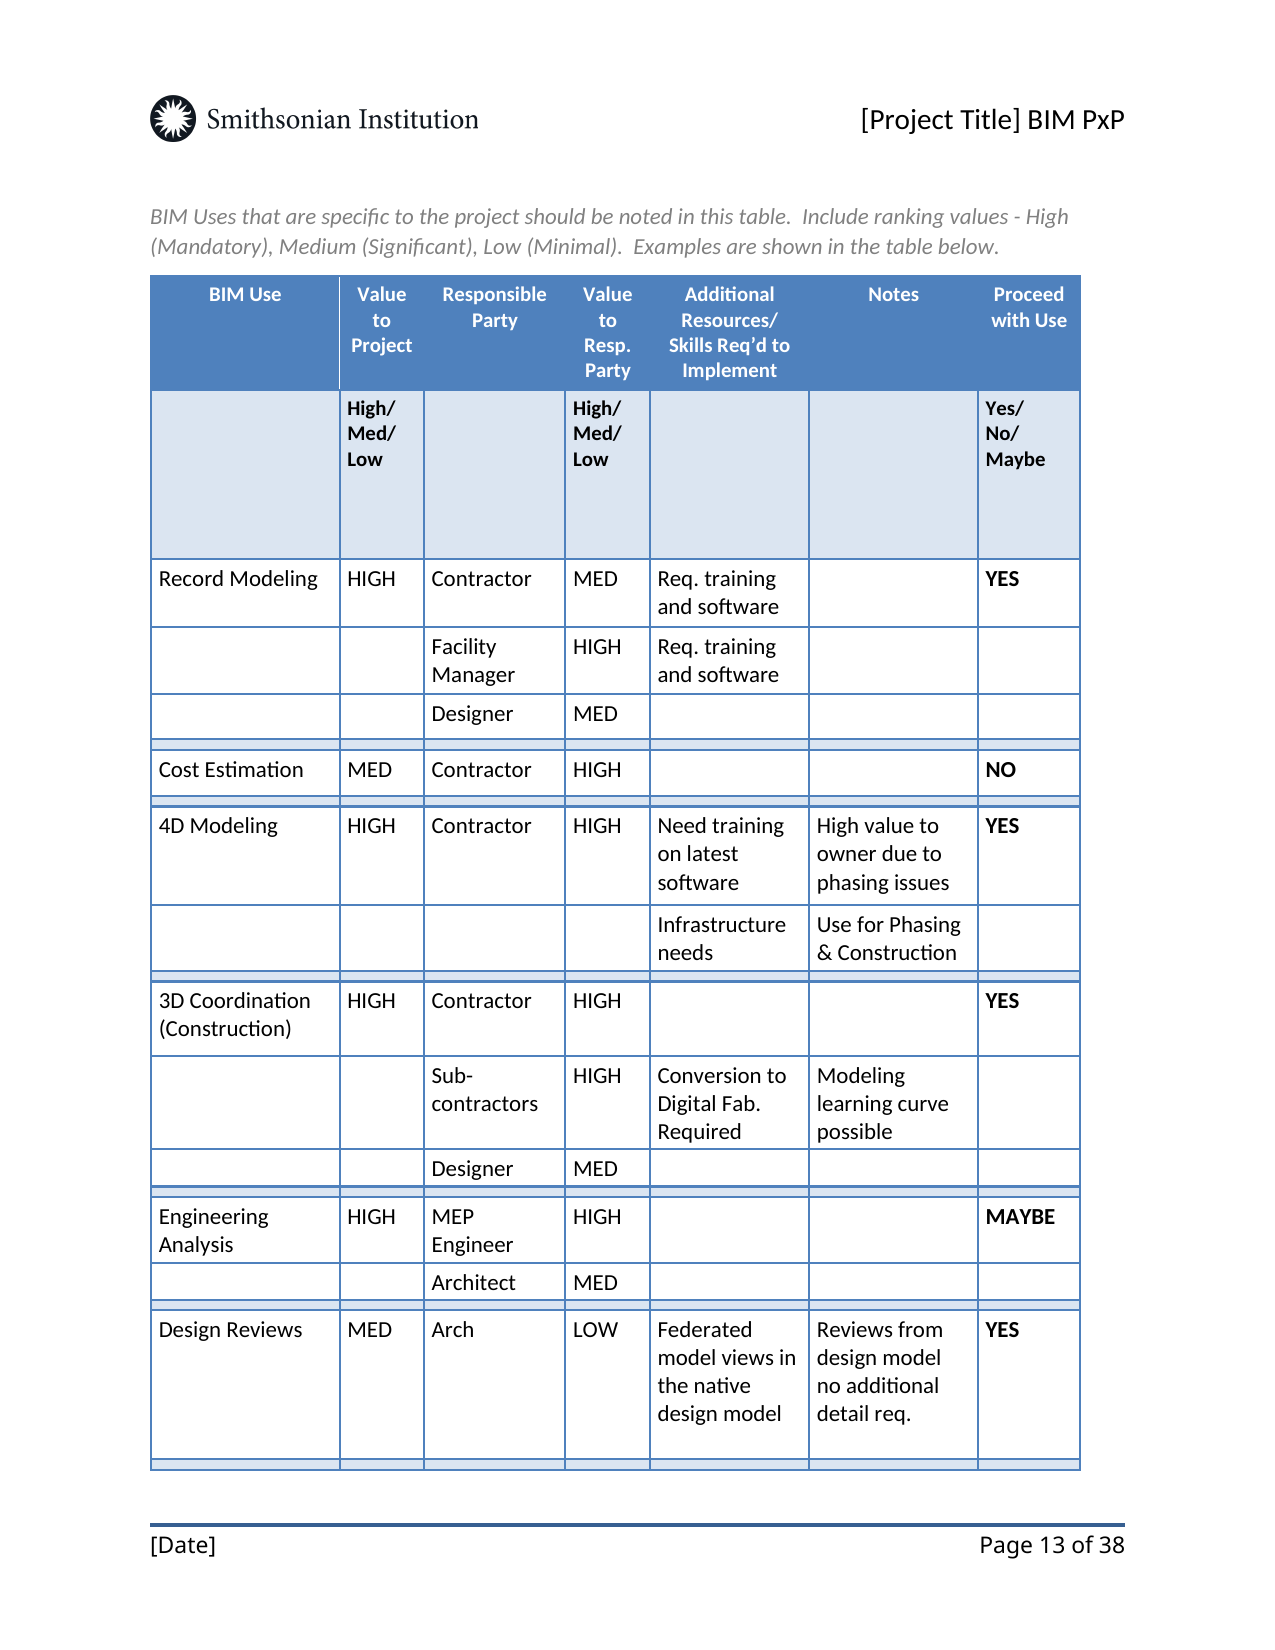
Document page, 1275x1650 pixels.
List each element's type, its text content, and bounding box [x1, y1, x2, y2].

table_cell [979, 740, 1079, 749]
table_cell [979, 1150, 1079, 1185]
table_cell LOW [566, 1311, 649, 1458]
table_cell [810, 1150, 977, 1185]
table_cell [810, 391, 977, 558]
table_cell [810, 751, 977, 795]
table_cell HIGH [566, 628, 649, 693]
table_cell [651, 983, 808, 1054]
table_header Proceed with Use [978, 277, 1079, 389]
table_cell [341, 1264, 423, 1298]
table_cell Sub-contractors [425, 1057, 564, 1148]
table_cell [651, 972, 808, 980]
table_cell [152, 972, 339, 980]
table_cell [152, 628, 339, 693]
table_cell [152, 740, 339, 749]
table_cell [425, 1188, 564, 1196]
table_cell Contractor [425, 751, 564, 795]
table_cell [979, 1264, 1079, 1298]
table_cell HIGH [341, 560, 423, 626]
table_cell 4D Modeling [152, 808, 339, 904]
table_cell Req. training and software [651, 628, 808, 693]
table_cell Engineering Analysis [152, 1198, 339, 1262]
table_cell MED [566, 560, 649, 626]
table_cell [152, 1150, 339, 1185]
table_cell Designer [425, 1150, 564, 1185]
table_cell [651, 1150, 808, 1185]
table_cell [341, 1150, 423, 1185]
table_cell High value to owner due to phasing issues [810, 808, 977, 904]
table_cell [341, 1057, 423, 1148]
table_cell [979, 972, 1079, 980]
table_cell Yes/No/Maybe [979, 391, 1079, 558]
table_cell [651, 751, 808, 795]
table_cell [810, 1188, 977, 1196]
table_cell [425, 906, 564, 970]
table_cell [341, 972, 423, 980]
table_cell [341, 695, 423, 738]
table_header Value to Project [340, 277, 424, 389]
table_cell MED [566, 1150, 649, 1185]
table_cell [152, 1264, 339, 1298]
table_cell Record Modeling [152, 560, 339, 626]
table_cell Contractor [425, 560, 564, 626]
table_cell [651, 1198, 808, 1262]
table_cell [651, 1188, 808, 1196]
table_cell [566, 1460, 649, 1469]
table_cell YES [979, 560, 1079, 626]
table_cell [425, 972, 564, 980]
table_cell Facility Manager [425, 628, 564, 693]
table_cell Infrastructure needs [651, 906, 808, 970]
table_cell [810, 628, 977, 693]
table_cell [152, 391, 339, 558]
table_cell [425, 797, 564, 805]
table_cell [425, 391, 564, 558]
table_cell [810, 1264, 977, 1298]
table_cell [152, 906, 339, 970]
table_cell [810, 1460, 977, 1469]
table_cell [566, 797, 649, 805]
table_cell MEP Engineer [425, 1198, 564, 1262]
table_cell Federated model views in the native design model [651, 1311, 808, 1458]
table_cell Conversion to Digital Fab. Required [651, 1057, 808, 1148]
table_cell [341, 906, 423, 970]
table_header Additional Resources/ Skills Req’d to Implement [650, 277, 809, 389]
table_cell Reviews from design model no additional detail req. [810, 1311, 977, 1458]
table_cell [979, 628, 1079, 693]
table_cell MED [566, 1264, 649, 1298]
table_cell [979, 1460, 1079, 1469]
table_cell [566, 906, 649, 970]
table_cell [651, 1264, 808, 1298]
table_cell HIGH [341, 1198, 423, 1262]
table_cell HIGH [566, 751, 649, 795]
table_cell [979, 906, 1079, 970]
table_cell [810, 983, 977, 1054]
table_cell [810, 1198, 977, 1262]
table_cell [341, 797, 423, 805]
table_cell YES [979, 1311, 1079, 1458]
table_cell MAYBE [979, 1198, 1079, 1262]
table_cell Contractor [425, 808, 564, 904]
table_cell [979, 1188, 1079, 1196]
table_cell 3D Coordination (Construction) [152, 983, 339, 1054]
table_cell [152, 695, 339, 738]
table_cell [810, 740, 977, 749]
table_cell Cost Estimation [152, 751, 339, 795]
table_cell HIGH [566, 1198, 649, 1262]
table_cell [425, 1460, 564, 1469]
table_cell [566, 972, 649, 980]
table_cell Designer [425, 695, 564, 738]
table_cell [341, 740, 423, 749]
table_cell [425, 1301, 564, 1309]
table_cell [810, 1301, 977, 1309]
table_cell MED [341, 751, 423, 795]
table_cell Modeling learning curve possible [810, 1057, 977, 1148]
table_cell [651, 695, 808, 738]
table_cell [341, 1460, 423, 1469]
table_cell [152, 1188, 339, 1196]
table_cell HIGH [341, 808, 423, 904]
table_header BIM Use [152, 277, 339, 389]
table_cell [566, 740, 649, 749]
table_cell High/ Med/ Low [341, 391, 423, 558]
table_cell YES [979, 808, 1079, 904]
table_cell [810, 797, 977, 805]
table_cell [341, 628, 423, 693]
text BIM Uses that are specific to the project should be noted in this table. Include ranking values - High (Mandatory), Medium (Significant), Low (Minimal). Examples are shown in the table below. [150, 202, 1125, 260]
table_cell [810, 695, 977, 738]
table_cell [810, 560, 977, 626]
table_cell [651, 1460, 808, 1469]
table_cell HIGH [566, 1057, 649, 1148]
table_header Value to Resp. Party [565, 277, 650, 389]
table_cell Design Reviews [152, 1311, 339, 1458]
picture [150, 95, 478, 142]
table_cell [651, 740, 808, 749]
table_cell [566, 1301, 649, 1309]
table_cell [979, 1301, 1079, 1309]
table_cell NO [979, 751, 1079, 795]
table_cell [341, 1301, 423, 1309]
table_cell [341, 1188, 423, 1196]
table_cell [152, 797, 339, 805]
table_cell [651, 1301, 808, 1309]
table_cell Req. training and software [651, 560, 808, 626]
table_cell Arch [425, 1311, 564, 1458]
table_cell HIGH [341, 983, 423, 1054]
table_cell Need training on latest software [651, 808, 808, 904]
table_cell Architect [425, 1264, 564, 1298]
table_cell YES [979, 983, 1079, 1054]
table_header Responsible Party [424, 277, 565, 389]
table_cell [979, 797, 1079, 805]
table_cell MED [566, 695, 649, 738]
table_cell MED [341, 1311, 423, 1458]
table_cell [152, 1057, 339, 1148]
table_cell [651, 391, 808, 558]
table_cell [651, 797, 808, 805]
table_cell HIGH [566, 808, 649, 904]
table_cell [152, 1301, 339, 1309]
table_cell [979, 695, 1079, 738]
table_cell [566, 1188, 649, 1196]
table_cell [425, 740, 564, 749]
table_header Notes [809, 277, 978, 389]
table_cell High/ Med/ Low [566, 391, 649, 558]
table_cell [979, 1057, 1079, 1148]
table_cell Contractor [425, 983, 564, 1054]
table_cell [810, 972, 977, 980]
table_cell [152, 1460, 339, 1469]
table_cell HIGH [566, 983, 649, 1054]
table_cell Use for Phasing & Construction [810, 906, 977, 970]
